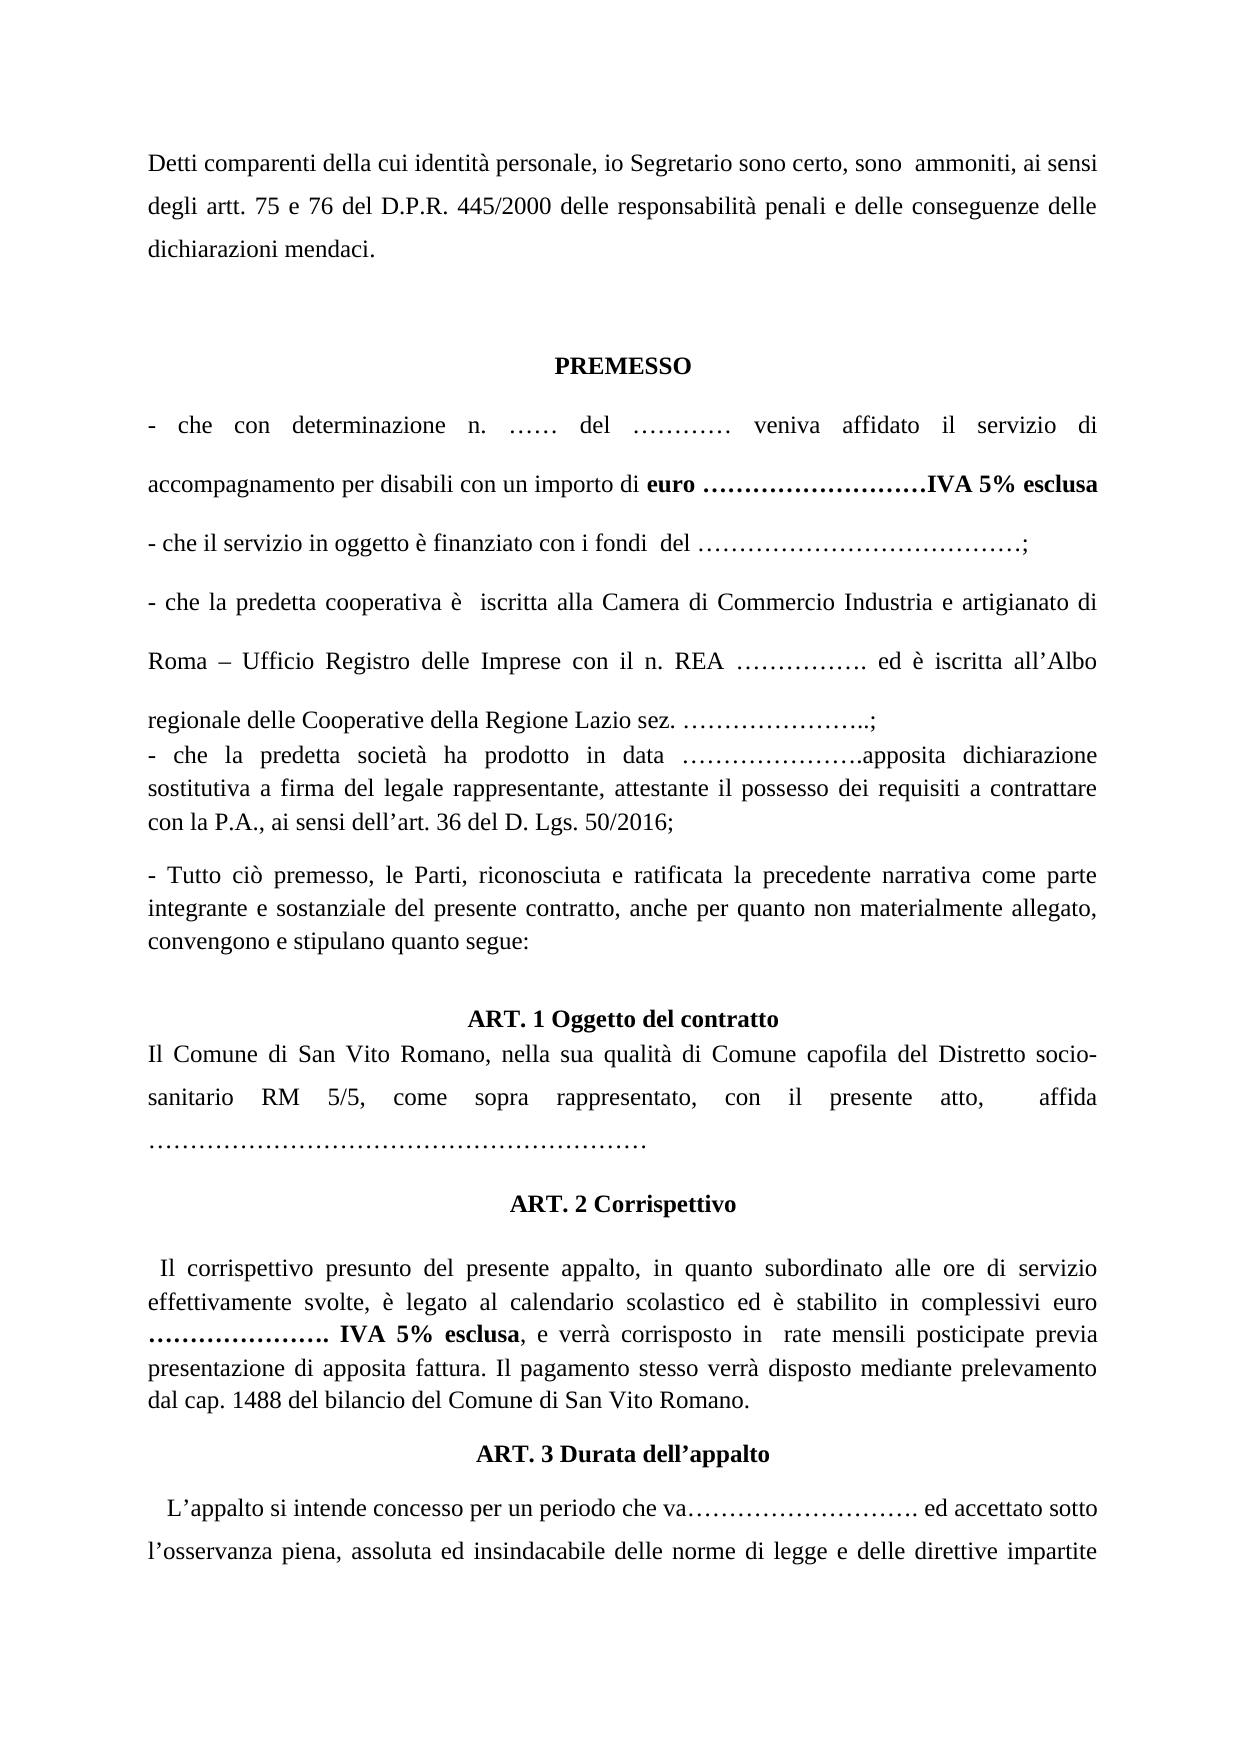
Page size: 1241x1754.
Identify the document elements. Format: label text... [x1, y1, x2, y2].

text ART. 3 Durata dell’appalto [148, 1439, 1098, 1468]
text - che la predetta società ha prodotto in data ………………….apposita dichiarazione sostitutiva a firma del legale rappresentante, attestante il possesso dei requisiti a contrattare con la P.A., ai sensi dell’art. 36 del D. Lgs. 50/2016; [148, 741, 1098, 835]
subtitle ART. 1 Oggetto del contratto [148, 980, 1098, 1039]
subtitle - che la predetta cooperativa è iscritta alla Camera di Commercio Industria e artigianato di Roma – Ufficio Registro delle Imprese con il n. REA ……………. ed è iscritta all’Albo regionale delle Cooperative della Regione Lazio sez. …………………..; [148, 563, 1098, 741]
text Il corrispettivo presunto del presente appalto, in quanto subordinato alle ore di servizio effettivamente svolte, è legato al calendario scolastico ed è stabilito in complessivi euro …………………. IVA 5% esclusa, e verrà corrisposto in rate mensili posticipate previa presentazione di apposita fattura. Il pagamento stesso verrà disposto mediante prelevamento dal cap. 1488 del bilancio del Comune di San Vito Romano. [148, 1253, 1098, 1414]
text - Tutto ciò premesso, le Parti, riconosciuta e ratificata la precedente narrativa come parte integrante e sostanziale del presente contratto, anche per quanto non materialmente allegato, convengono e stipulano quanto segue: [148, 860, 1098, 955]
subtitle - che con determinazione n. …… del ………… veniva affidato il servizio di accompagnamento per disabili con un importo di euro ………………………IVA 5% esclusa - che il servizio in oggetto è finanziato con i fondi del …………………………………; [148, 386, 1098, 563]
subtitle Il Comune di San Vito Romano, nella sua qualità di Comune capofila del Distretto socio-sanitario RM 5/5, come sopra rappresentato, con il presente atto, affida …………………………………………………… [148, 1039, 1098, 1154]
subtitle ART. 2 Corrispettivo [148, 1189, 1098, 1218]
text Detti comparenti della cui identità personale, io Segretario sono certo, sono ammoniti, ai sensi degli artt. 75 e 76 del D.P.R. 445/2000 delle responsabilità penali e delle conseguenze delle dichiarazioni mendaci. [148, 148, 1098, 263]
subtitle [148, 1493, 1098, 1565]
subtitle PREMESSO [148, 327, 1098, 386]
